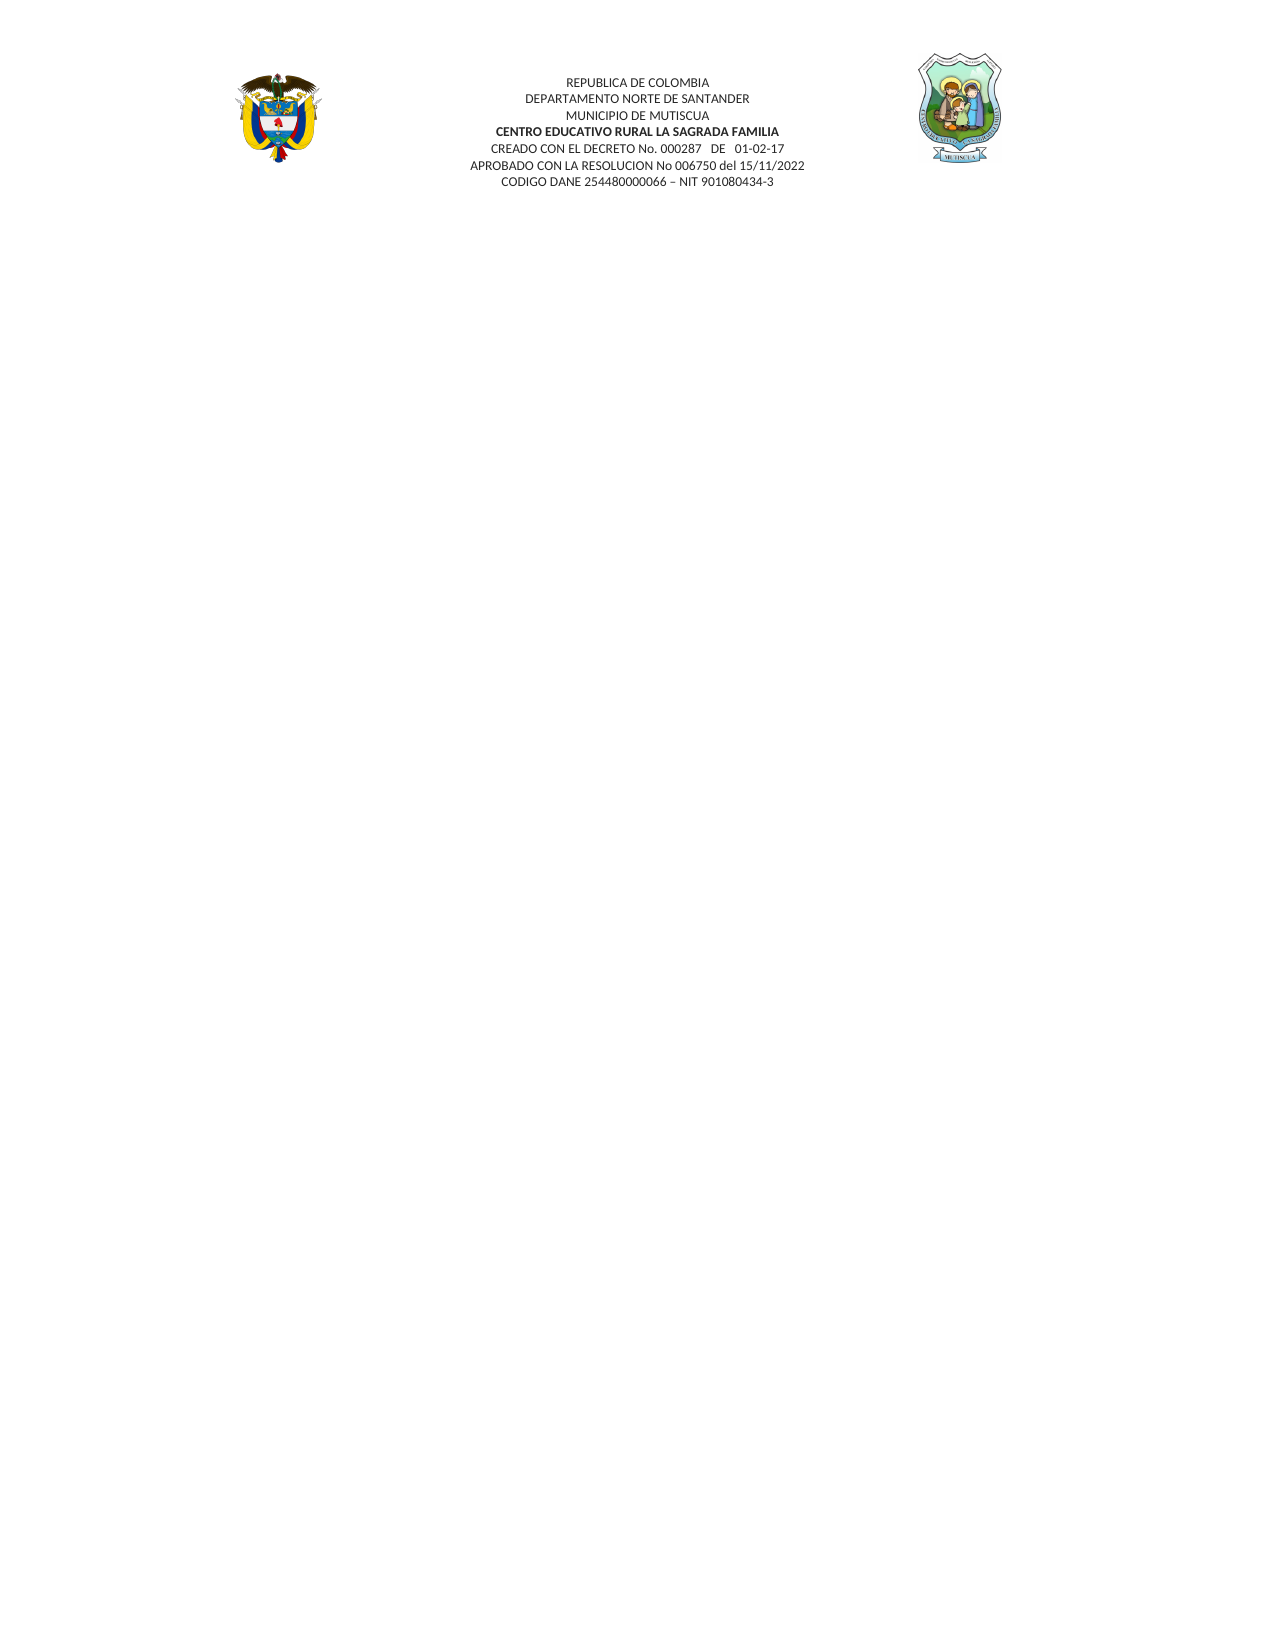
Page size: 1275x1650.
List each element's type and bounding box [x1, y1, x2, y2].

picture [918, 53, 1003, 163]
picture [234, 73, 323, 163]
